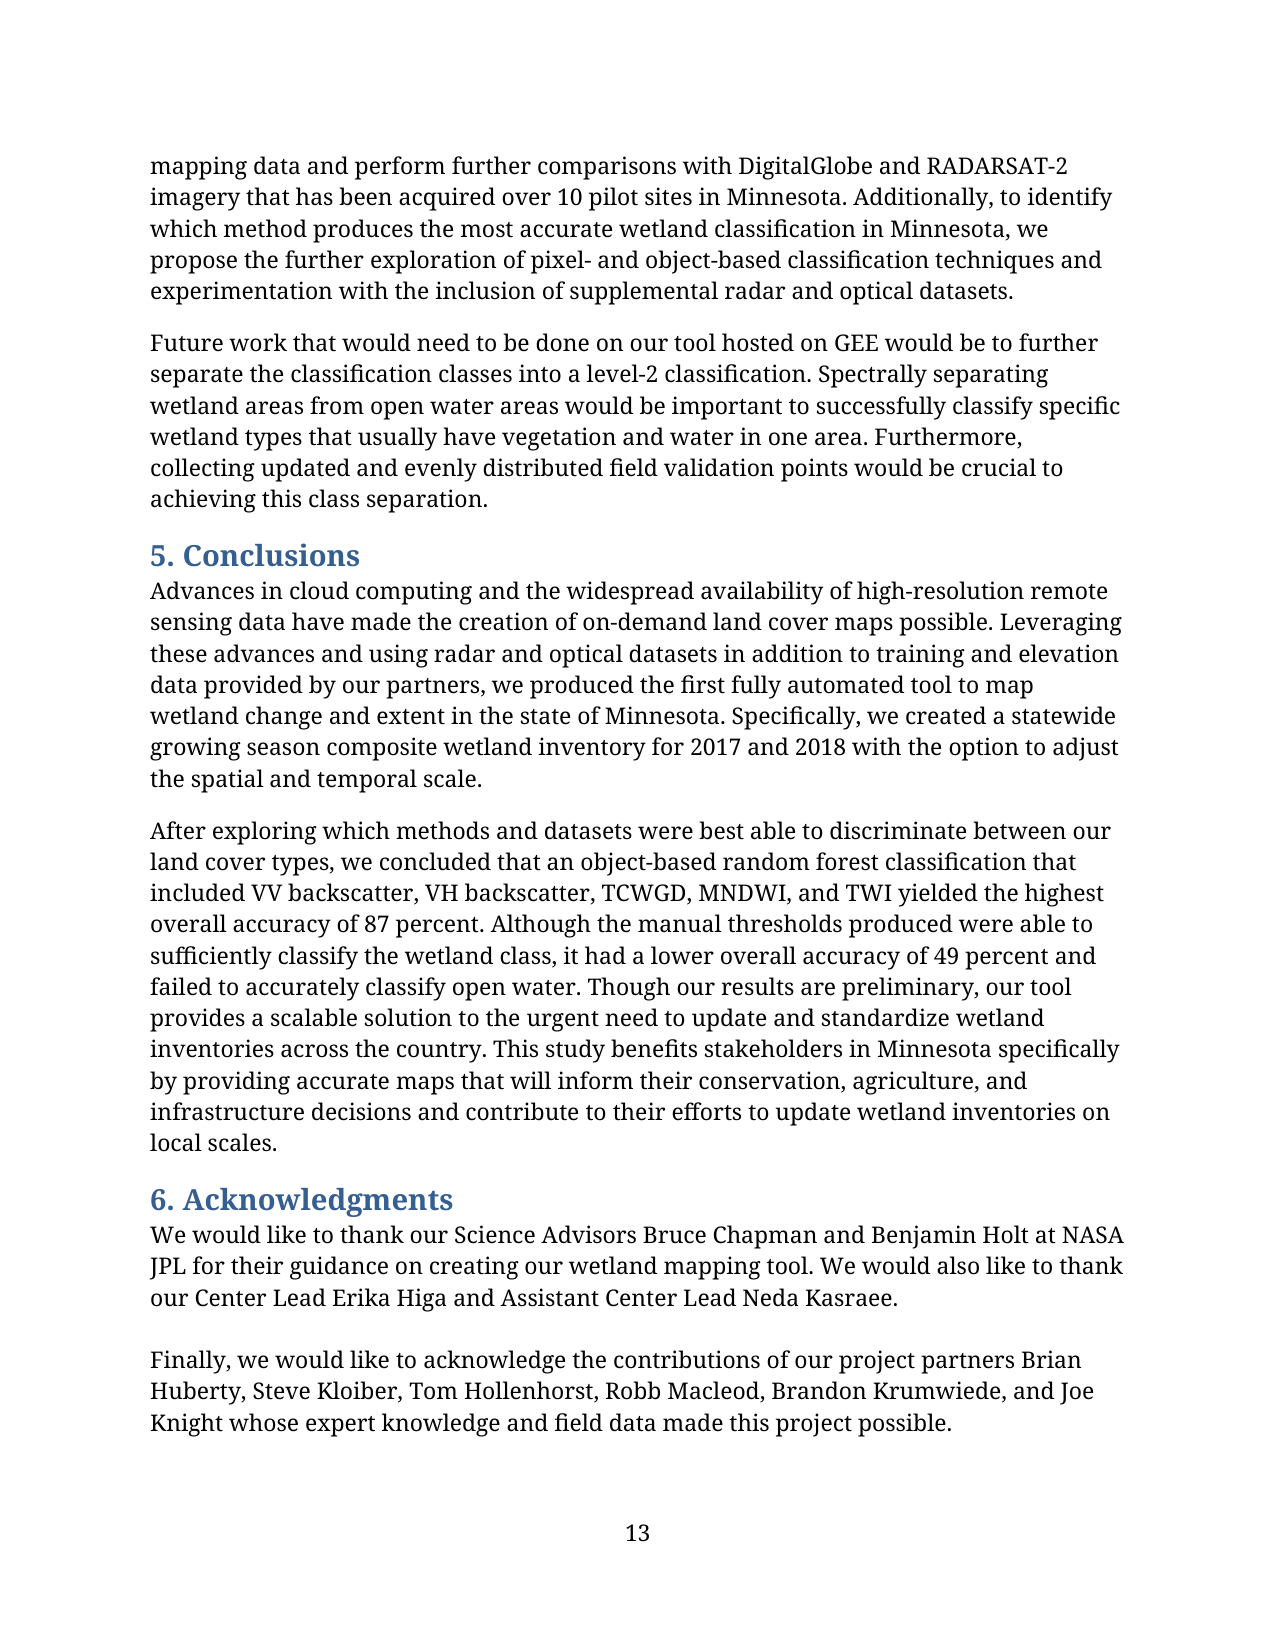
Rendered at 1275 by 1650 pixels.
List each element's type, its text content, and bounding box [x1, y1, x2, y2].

subtitle 5. Conclusions [150, 535, 1125, 575]
text We would like to thank our Science Advisors Bruce Chapman and Benjamin Holt at NASA JPL for their guidance on creating our wetland mapping tool. We would also like to thank our Center Lead Erika Higa and Assistant Center Lead Neda Kasraee. [150, 1219, 1125, 1313]
text Finally, we would like to acknowledge the contributions of our project partners Brian Huberty, Steve Kloiber, Tom Hollenhorst, Robb Macleod, Brandon Krumwiede, and Joe Knight whose expert knowledge and field data made this project possible. [150, 1344, 1125, 1438]
text Future work that would need to be done on our tool hosted on GEE would be to further separate the classification classes into a level-2 classification. Spectrally separating wetland areas from open water areas would be important to successfully classify specific wetland types that usually have vegetation and water in one area. Furthermore, collecting updated and evenly distributed field validation points would be crucial to achieving this class separation. [150, 327, 1125, 514]
text After exploring which methods and datasets were best able to discriminate between our land cover types, we concluded that an object-based random forest classification that included VV backscatter, VH backscatter, TCWGD, MNDWI, and TWI yielded the highest overall accuracy of 87 percent. Although the manual thresholds produced were able to sufficiently classify the wetland class, it had a lower overall accuracy of 49 percent and failed to accurately classify open water. Though our results are preliminary, our tool provides a scalable solution to the urgent need to update and standardize wetland inventories across the country. This study benefits stakeholders in Minnesota specifically by providing accurate maps that will inform their conservation, agriculture, and infrastructure decisions and contribute to their efforts to update wetland inventories on local scales. [150, 815, 1125, 1158]
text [150, 150, 1125, 306]
subtitle 6. Acknowledgments [150, 1179, 1125, 1219]
text Advances in cloud computing and the widespread availability of high-resolution remote sensing data have made the creation of on-demand land cover maps possible. Leveraging these advances and using radar and optical datasets in addition to training and elevation data provided by our partners, we produced the first fully automated tool to map wetland change and extent in the state of Minnesota. Specifically, we created a statewide growing season composite wetland inventory for 2017 and 2018 with the option to adjust the spatial and temporal scale. [150, 575, 1125, 794]
